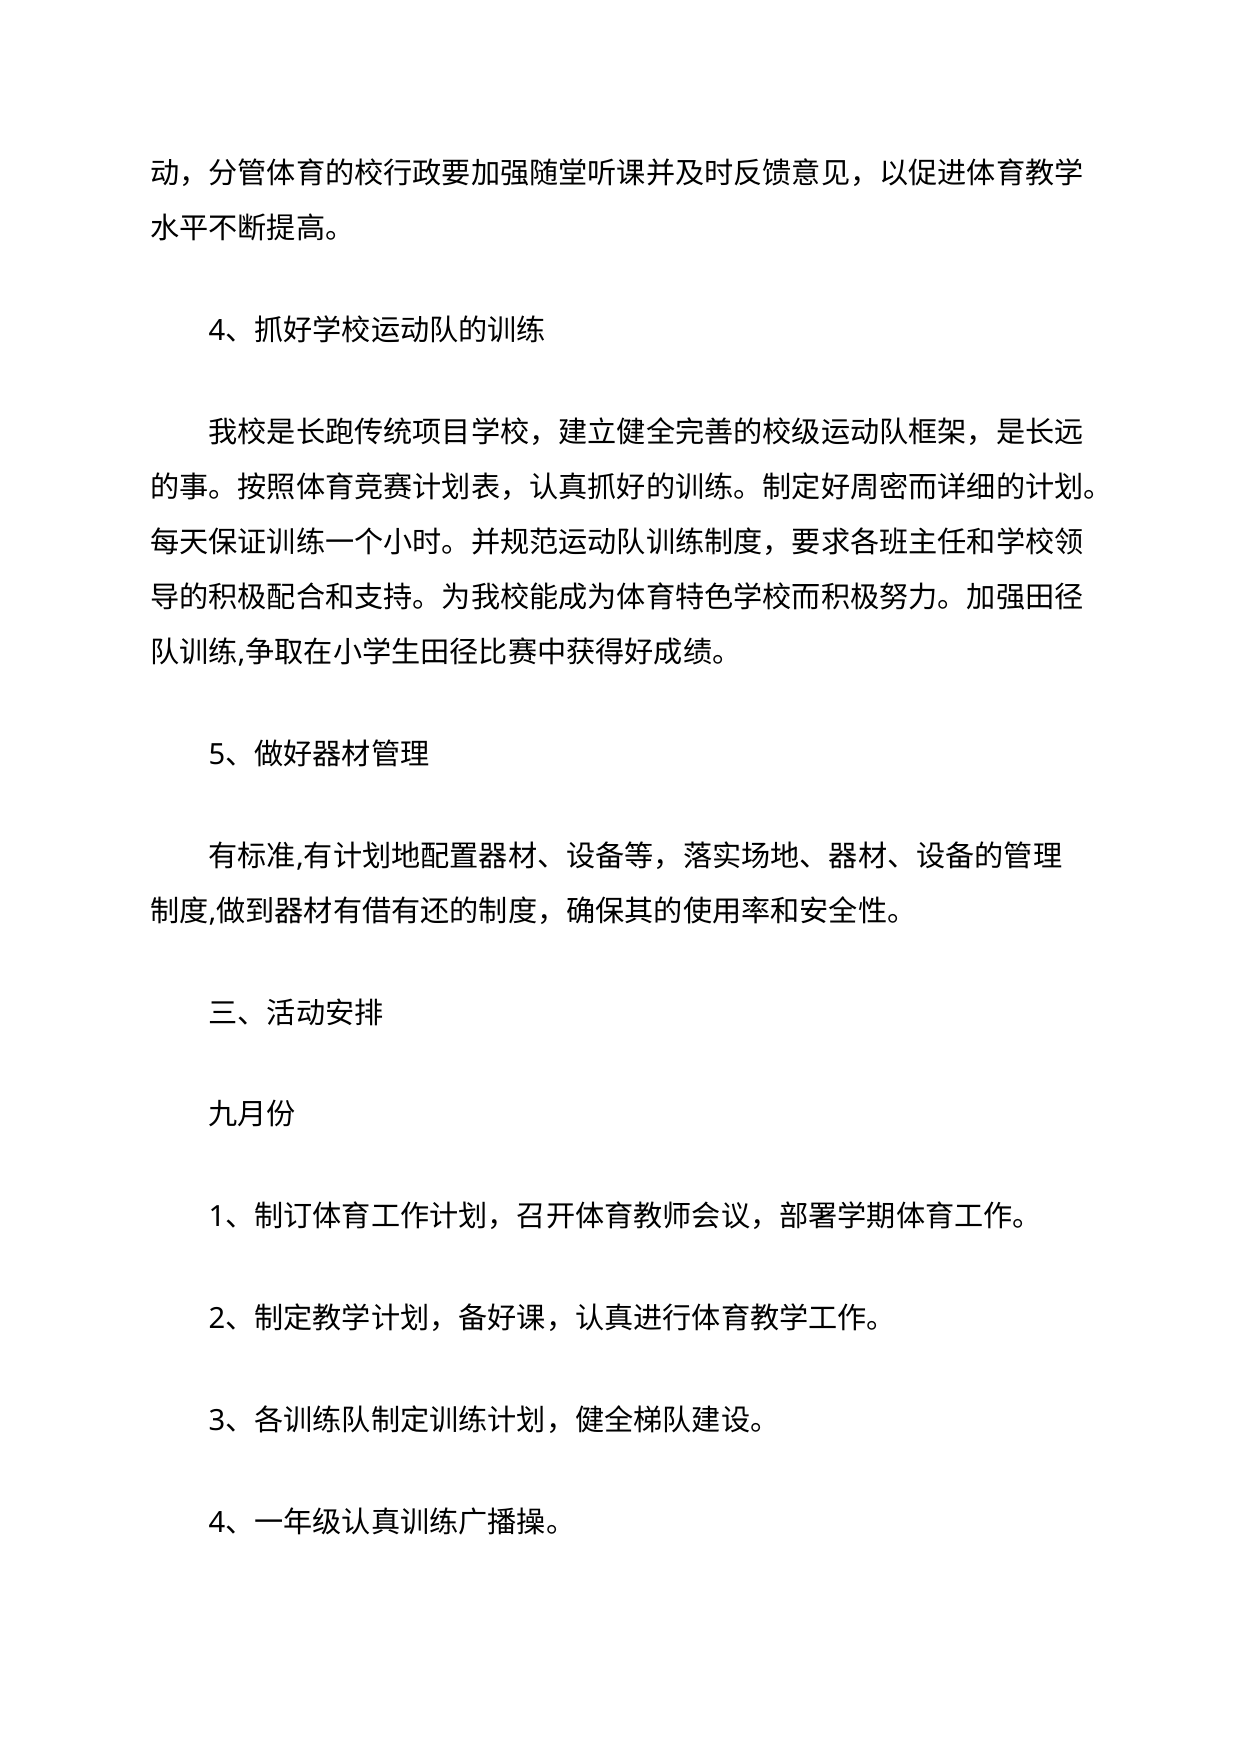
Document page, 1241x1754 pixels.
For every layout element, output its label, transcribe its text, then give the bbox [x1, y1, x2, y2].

text 5、做好器材管理 [150, 730, 1090, 773]
text 九月份 [150, 1091, 1090, 1133]
text 三、活动安排 [150, 989, 1090, 1031]
text 我校是长跑传统项目学校，建立健全完善的校级运动队框架，是长远的事。按照体育竞赛计划表，认真抓好的训练。制定好周密而详细的计划。每天保证训练一个小时。并规范运动队训练制度，要求各班主任和学校领导的积极配合和支持。为我校能成为体育特色学校而积极努力。加强田径队训练,争取在小学生田径比赛中获得好成绩。 [150, 409, 1090, 671]
text 2、制定教学计划，备好课，认真进行体育教学工作。 [150, 1295, 1090, 1337]
text 1、制订体育工作计划，召开体育教师会议，部署学期体育工作。 [150, 1193, 1090, 1235]
text 有标准,有计划地配置器材、设备等，落实场地、器材、设备的管理制度,做到器材有借有还的制度，确保其的使用率和安全性。 [150, 832, 1090, 929]
text 3、各训练队制定训练计划，健全梯队建设。 [150, 1397, 1090, 1439]
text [150, 150, 1090, 247]
text 4、抓好学校运动队的训练 [150, 307, 1090, 349]
text 4、一年级认真训练广播操。 [150, 1499, 1090, 1541]
